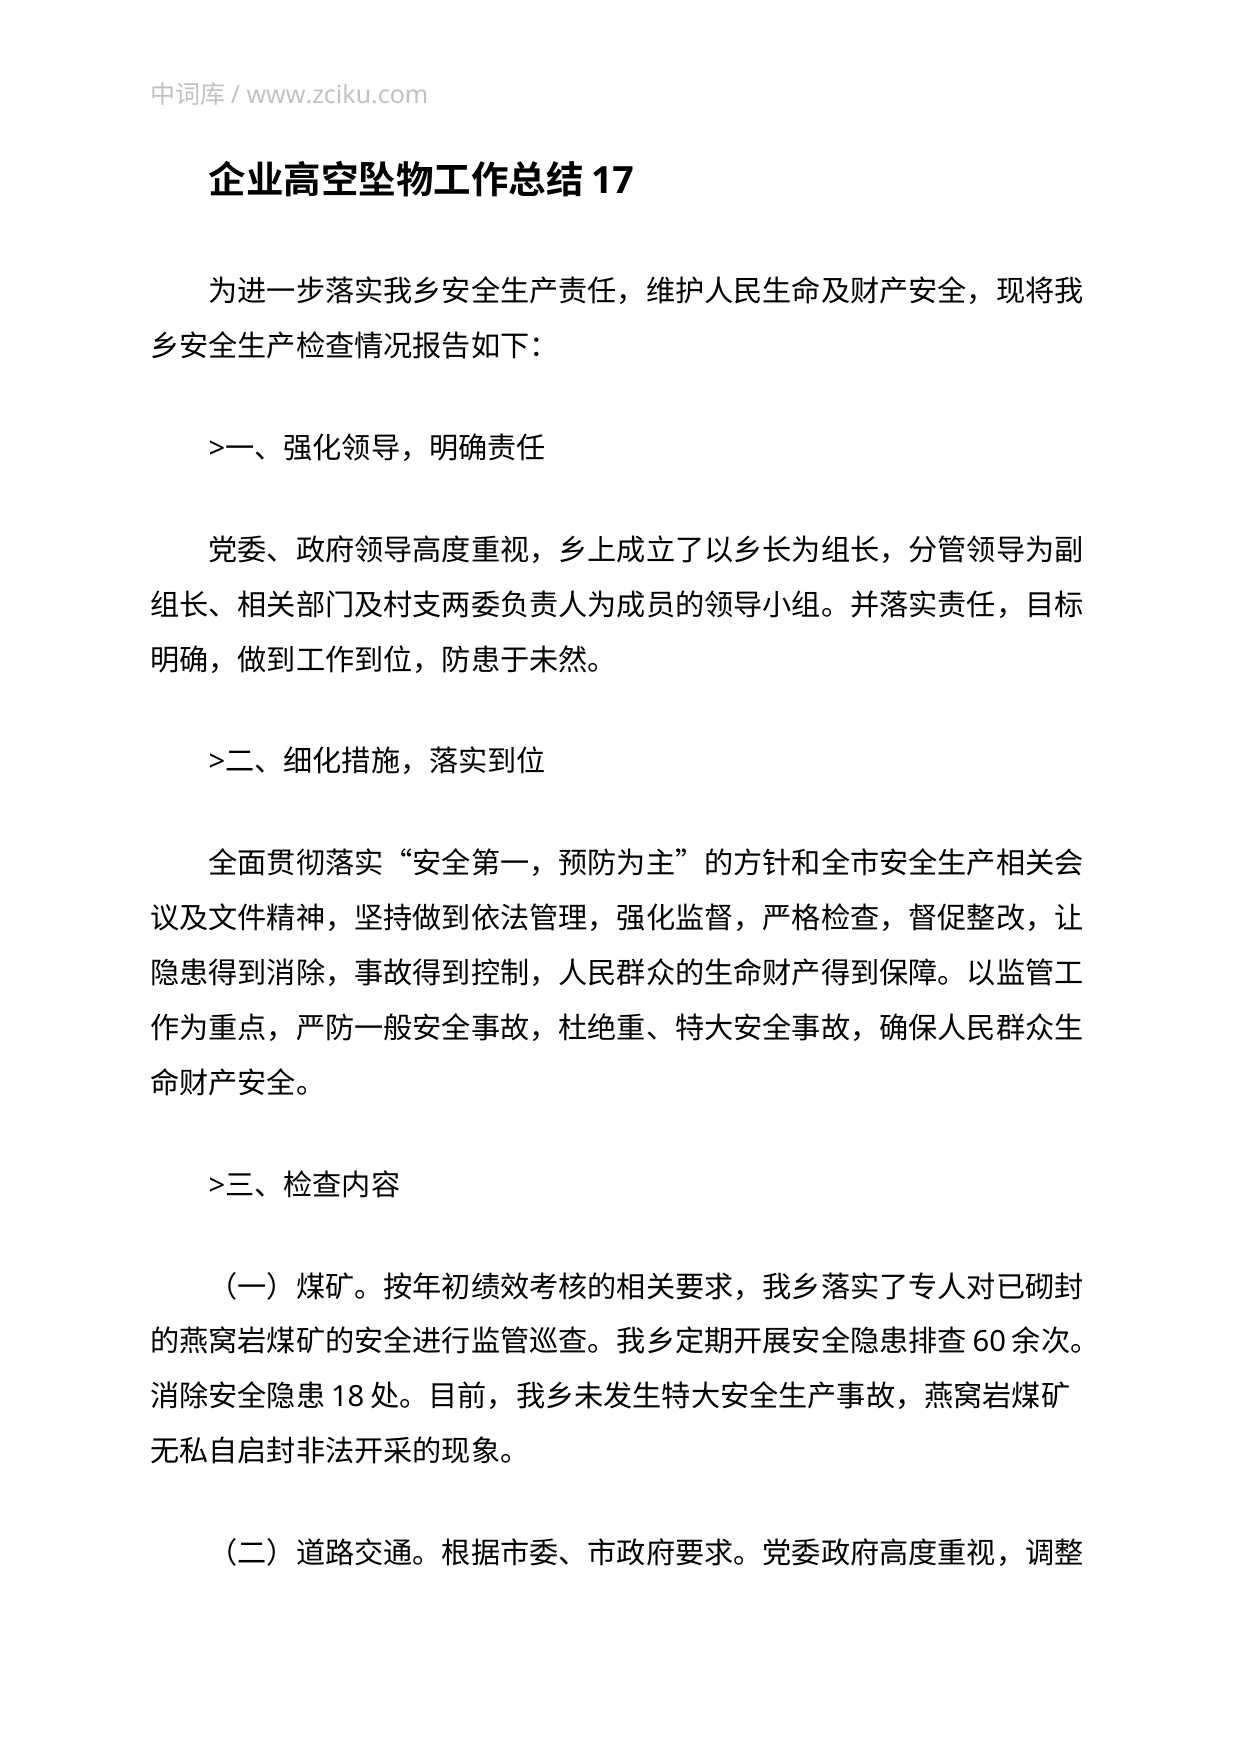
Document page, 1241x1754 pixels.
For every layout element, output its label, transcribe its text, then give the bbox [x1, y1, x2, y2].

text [150, 1530, 1090, 1572]
text >三、检查内容 [150, 1161, 1090, 1203]
text >一、强化领导，明确责任 [150, 424, 1090, 467]
text （一）煤矿。按年初绩效考核的相关要求，我乡落实了专人对已砌封的燕窝岩煤矿的安全进行监管巡查。我乡定期开展安全隐患排查60余次。消除安全隐患18处。目前，我乡未发生特大安全生产事故，燕窝岩煤矿无私自启封非法开采的现象。 [150, 1263, 1090, 1470]
text 全面贯彻落实“安全第一，预防为主”的方针和全市安全生产相关会议及文件精神，坚持做到依法管理，强化监督，严格检查，督促整改，让隐患得到消除，事故得到控制，人民群众的生命财产得到保障。以监管工作为重点，严防一般安全事故，杜绝重、特大安全事故，确保人民群众生命财产安全。 [150, 840, 1090, 1102]
text >二、细化措施，落实到位 [150, 738, 1090, 780]
text 党委、政府领导高度重视，乡上成立了以乡长为组长，分管领导为副组长、相关部门及村支两委负责人为成员的领导小组。并落实责任，目标明确，做到工作到位，防患于未然。 [150, 526, 1090, 678]
text 为进一步落实我乡安全生产责任，维护人民生命及财产安全，现将我乡安全生产检查情况报告如下： [150, 268, 1090, 365]
text 企业高空坠物工作总结17 [150, 150, 1090, 204]
